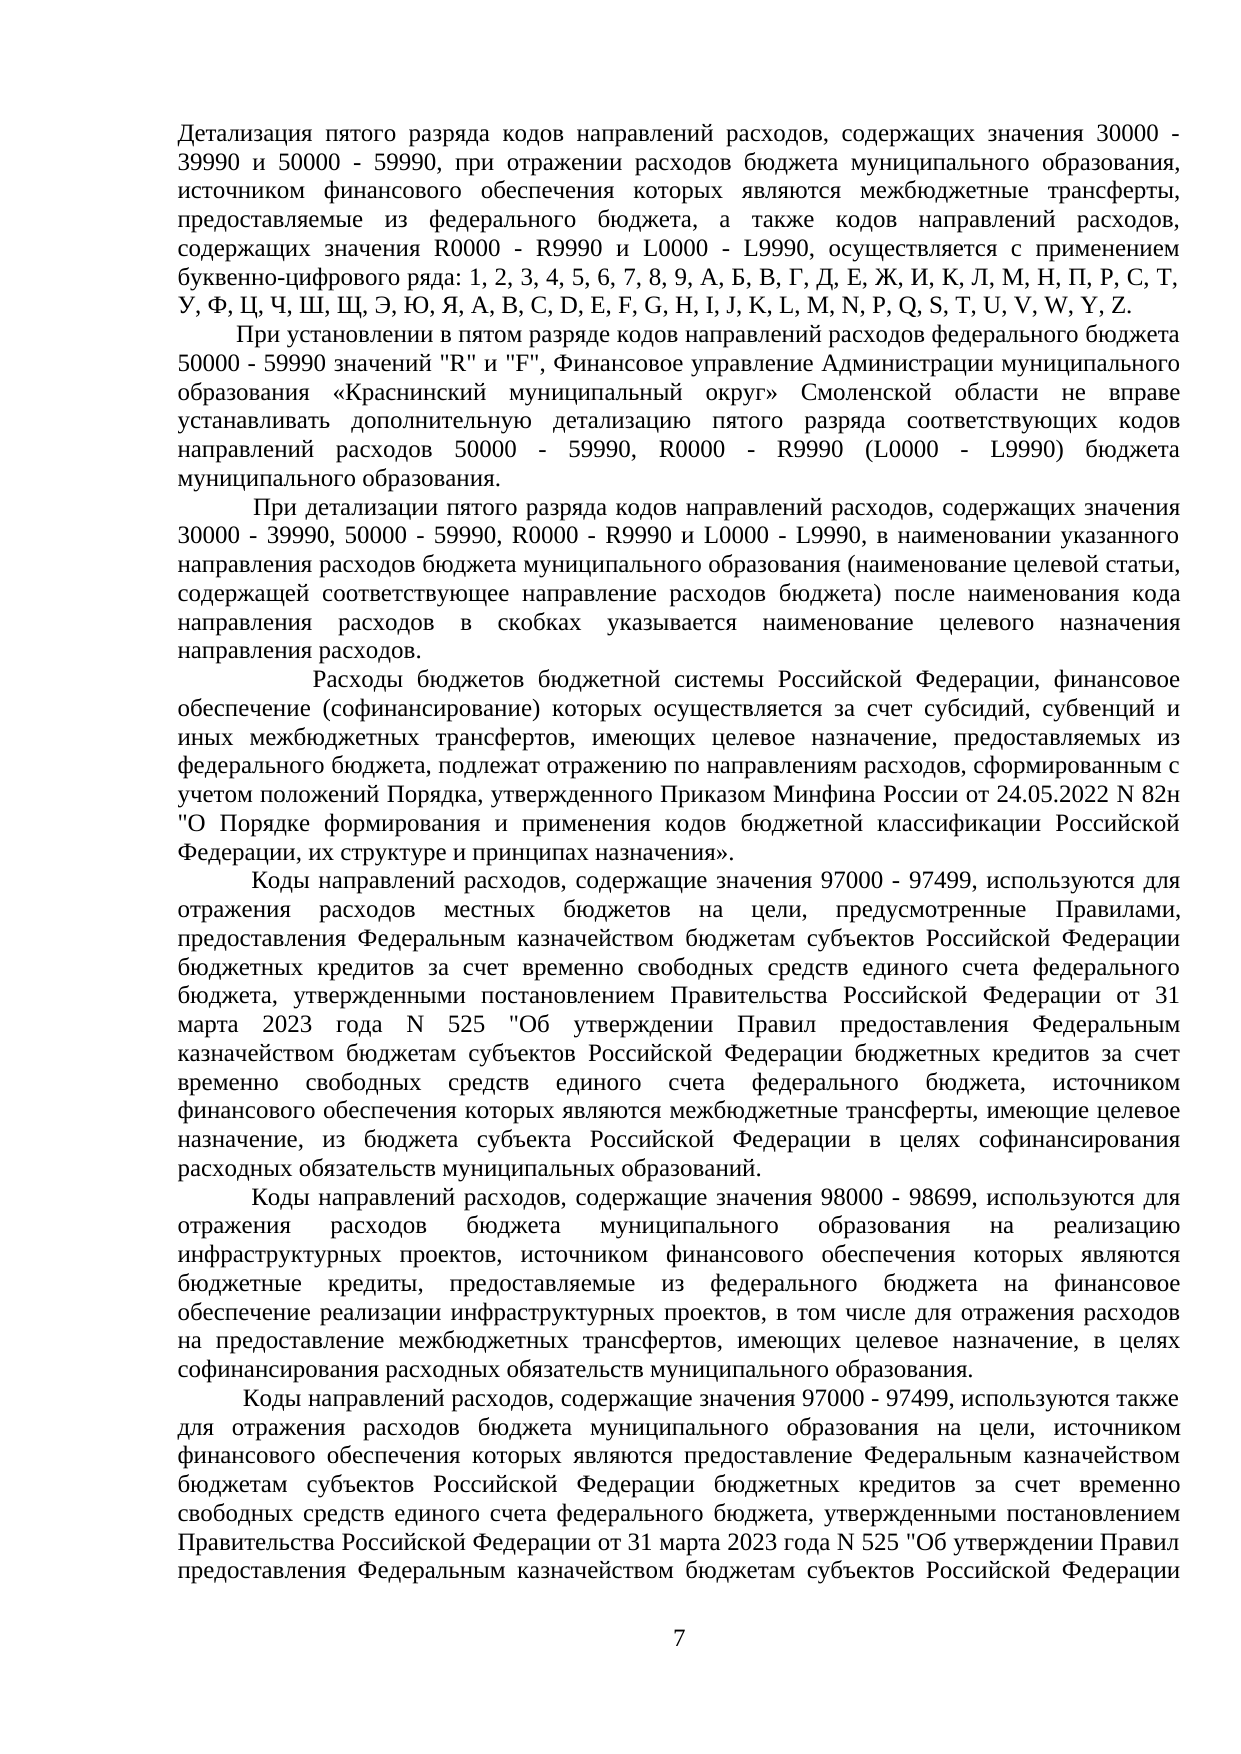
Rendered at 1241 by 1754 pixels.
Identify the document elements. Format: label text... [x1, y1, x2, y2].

text Детализация пятого разряда кодов направлений расходов, содержащих значения 30000 - 39990 и 50000 - 59990, при отражении расходов бюджета муниципального образования, источником финансового обеспечения которых являются межбюджетные трансферты, предоставляемые из федерального бюджета, а также кодов направлений расходов, содержащих значения R0000 - R9990 и L0000 - L9990, осуществляется с применением буквенно-цифрового ряда: 1, 2, 3, 4, 5, 6, 7, 8, 9, А, Б, В, Г, Д, Е, Ж, И, К, Л, М, Н, П, Р, С, Т, У, Ф, Ц, Ч, Ш, Щ, Э, Ю, Я, A, B, C, D, E, F, G, H, I, J, K, L, M, N, P, Q, S, T, U, V, W, Y, Z. [177, 118, 1181, 319]
text При установлении в пятом разряде кодов направлений расходов федерального бюджета 50000 - 59990 значений "R" и "F", Финансовое управление Администрации муниципального образования «Краснинский муниципальный округ» Смоленской области не вправе устанавливать дополнительную детализацию пятого разряда соответствующих кодов направлений расходов 50000 - 59990, R0000 - R9990 (L0000 - L9990) бюджета муниципального образования. [177, 319, 1181, 492]
text При детализации пятого разряда кодов направлений расходов, содержащих значения 30000 - 39990, 50000 - 59990, R0000 - R9990 и L0000 - L9990, в наименовании указанного направления расходов бюджета муниципального образования (наименование целевой статьи, содержащей соответствующее направление расходов бюджета) после наименования кода направления расходов в скобках указывается наименование целевого назначения направления расходов. [177, 492, 1181, 664]
text Коды направлений расходов, содержащие значения 97000 - 97499, используются для отражения расходов местных бюджетов на цели, предусмотренные Правилами, предоставления Федеральным казначейством бюджетам субъектов Российской Федерации бюджетных кредитов за счет временно свободных средств единого счета федерального бюджета, утвержденными постановлением Правительства Российской Федерации от 31 марта 2023 года N 525 "Об утверждении Правил предоставления Федеральным казначейством бюджетам субъектов Российской Федерации бюджетных кредитов за счет временно свободных средств единого счета федерального бюджета, источником финансового обеспечения которых являются межбюджетные трансферты, имеющие целевое назначение, из бюджета субъекта Российской Федерации в целях софинансирования расходных обязательств муниципальных образований. [177, 866, 1181, 1182]
text Коды направлений расходов, содержащие значения 98000 - 98699, используются для отражения расходов бюджета муниципального образования на реализацию инфраструктурных проектов, источником финансового обеспечения которых являются бюджетные кредиты, предоставляемые из федерального бюджета на финансовое обеспечение реализации инфраструктурных проектов, в том числе для отражения расходов на предоставление межбюджетных трансфертов, имеющих целевое назначение, в целях софинансирования расходных обязательств муниципального образования. [177, 1182, 1181, 1383]
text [177, 1383, 1181, 1584]
text Расходы бюджетов бюджетной системы Российской Федерации, финансовое обеспечение (софинансирование) которых осуществляется за счет субсидий, субвенций и иных межбюджетных трансфертов, имеющих целевое назначение, предоставляемых из федерального бюджета, подлежат отражению по направлениям расходов, сформированным с учетом положений Порядка, утвержденного Приказом Минфина России от 24.05.2022 N 82н "О Порядке формирования и применения кодов бюджетной классификации Российской Федерации, их структуре и принципах назначения». [177, 664, 1181, 866]
